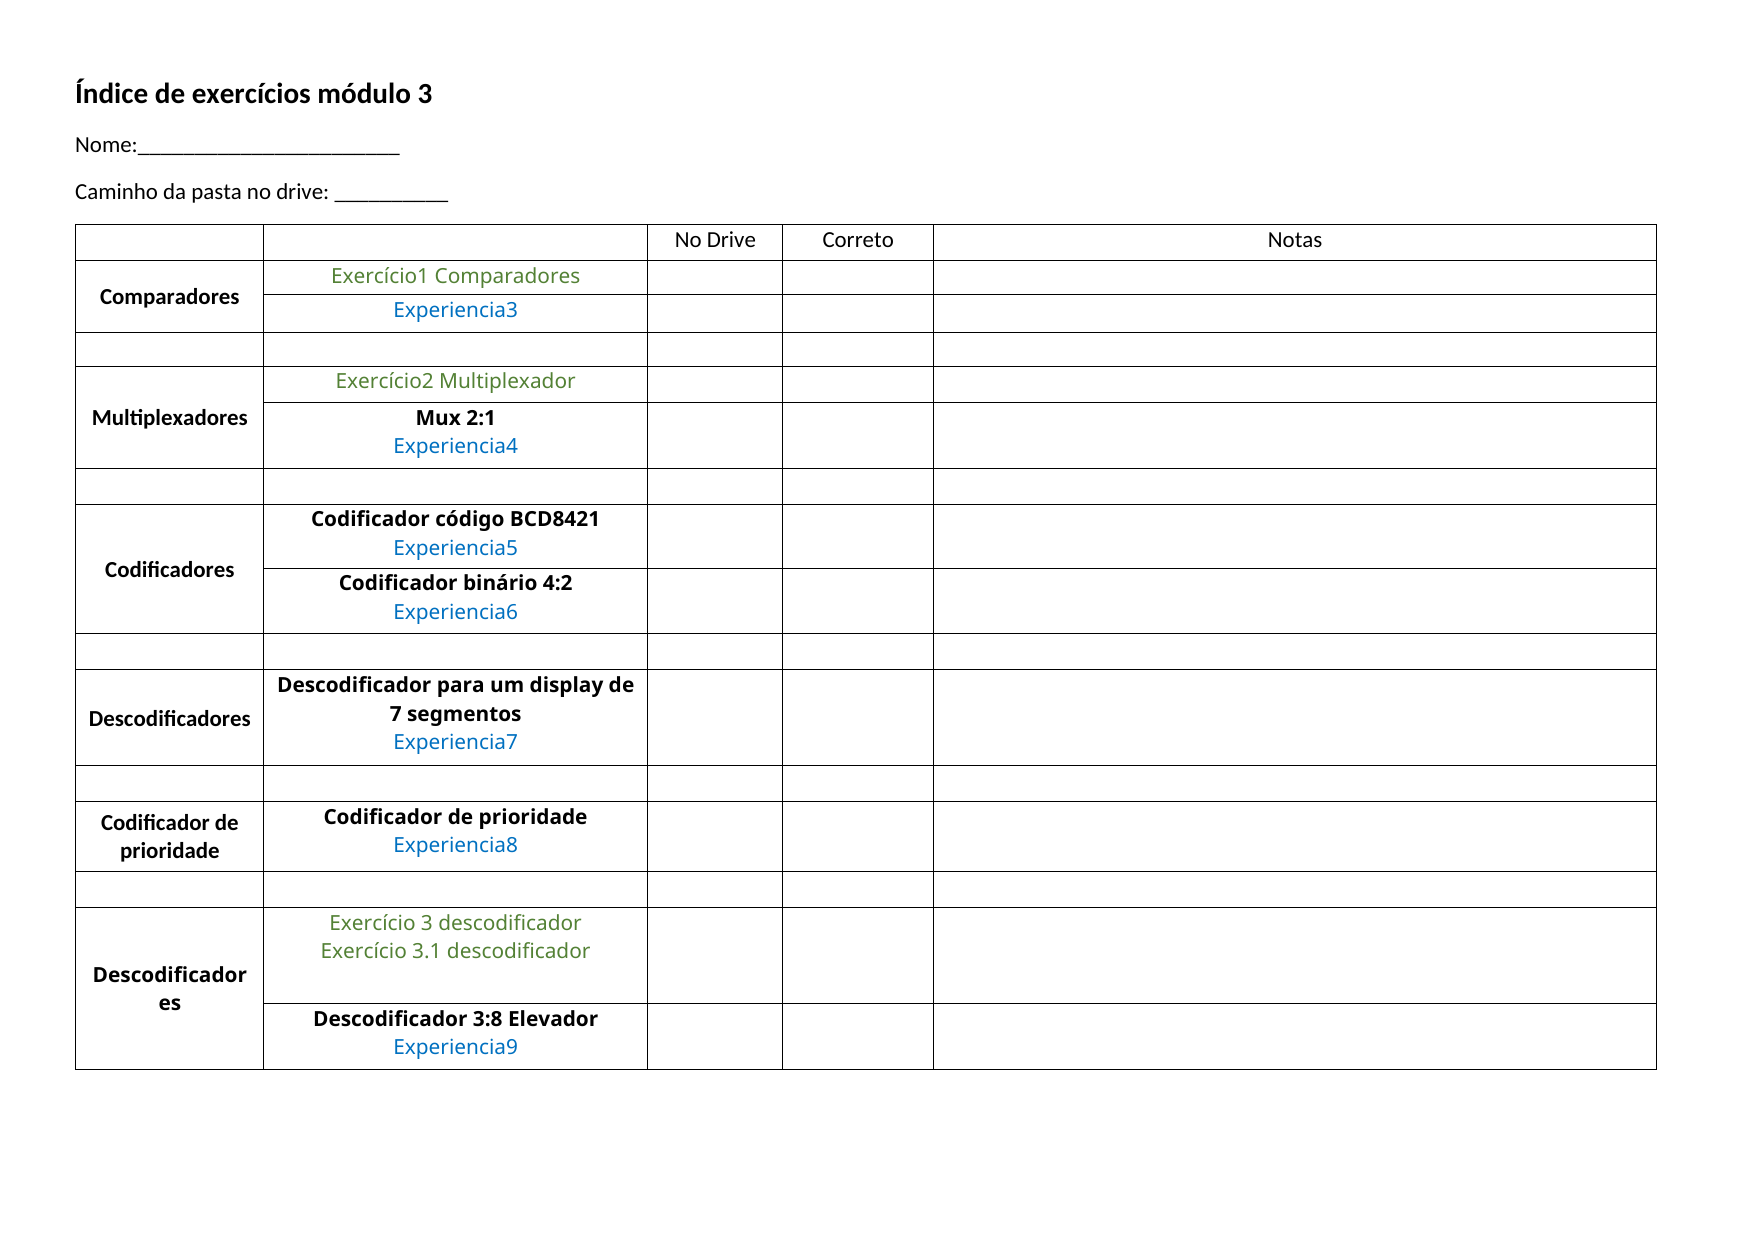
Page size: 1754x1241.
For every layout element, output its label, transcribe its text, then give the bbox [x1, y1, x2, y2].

table_cell Codificador de prioridade [76, 802, 263, 871]
table_cell [934, 634, 1656, 669]
table_cell [783, 872, 933, 907]
table_cell Experiencia3 [264, 295, 647, 332]
table_cell Codificador de prioridade Experiencia8 [264, 802, 647, 871]
table_cell [934, 908, 1656, 1003]
table_header [76, 225, 263, 260]
table_cell [934, 333, 1656, 366]
table_cell [648, 403, 782, 467]
table_cell Exercício1 Comparadores [264, 261, 647, 294]
table_cell [934, 1004, 1656, 1069]
table_cell [783, 367, 933, 402]
table_cell [783, 569, 933, 633]
table_cell [934, 872, 1656, 907]
table_cell [648, 367, 782, 402]
table_cell [934, 469, 1656, 503]
text Caminho da pasta no drive: __________ [75, 177, 1679, 205]
table_cell [783, 908, 933, 1003]
table_cell [76, 872, 263, 907]
table_cell [934, 403, 1656, 467]
table_cell [648, 1004, 782, 1069]
table_cell [648, 802, 782, 871]
table_cell [264, 872, 647, 907]
table_cell [264, 634, 647, 669]
table_cell Codificador binário 4:2 Experiencia6 [264, 569, 647, 633]
table_cell [648, 505, 782, 567]
text Índice de exercícios módulo 3 [75, 75, 1679, 111]
table_cell [76, 766, 263, 801]
table_cell [934, 295, 1656, 332]
table_cell [648, 469, 782, 503]
table_cell Multiplexadores [76, 367, 263, 467]
table_cell [783, 1004, 933, 1069]
table_cell [76, 469, 263, 503]
table_cell [934, 569, 1656, 633]
table_cell [934, 367, 1656, 402]
table_header Correto [783, 225, 933, 260]
table_cell Codificadores [76, 505, 263, 633]
table_cell [648, 569, 782, 633]
table_cell [934, 505, 1656, 567]
table_cell [648, 295, 782, 332]
table_cell [783, 403, 933, 467]
table_cell [264, 333, 647, 366]
table_cell Codificador código BCD8421 Experiencia5 [264, 505, 647, 567]
table_cell [648, 634, 782, 669]
table_cell [783, 802, 933, 871]
table_cell [783, 261, 933, 294]
table_cell [783, 634, 933, 669]
table_cell [783, 670, 933, 765]
table_cell [783, 469, 933, 503]
table_cell [783, 766, 933, 801]
table_cell [934, 766, 1656, 801]
table_cell Exercício 3 descodificador Exercício 3.1 descodificador [264, 908, 647, 1003]
table_cell Descodificadores [76, 670, 263, 765]
table_cell [648, 670, 782, 765]
table_cell Descodificadores [76, 908, 263, 1069]
table_cell [648, 261, 782, 294]
table_cell [783, 505, 933, 567]
text Nome:_______________________ [75, 130, 1679, 158]
table_cell [76, 333, 263, 366]
table_cell [783, 295, 933, 332]
table_cell [934, 670, 1656, 765]
table_cell [934, 261, 1656, 294]
table_cell [264, 766, 647, 801]
table_cell Comparadores [76, 261, 263, 332]
table_cell [648, 908, 782, 1003]
table_header [264, 225, 647, 260]
table_header Notas [934, 225, 1656, 260]
table_cell [934, 802, 1656, 871]
table_cell [783, 333, 933, 366]
table_cell [264, 469, 647, 503]
table_cell Mux 2:1 Experiencia4 [264, 403, 647, 467]
table_cell Descodificador para um display de 7 segmentos Experiencia7 [264, 670, 647, 765]
table_cell [76, 634, 263, 669]
table_cell Descodificador 3:8 Elevador Experiencia9 [264, 1004, 647, 1069]
table_header No Drive [648, 225, 782, 260]
table_cell [648, 333, 782, 366]
table_cell [648, 872, 782, 907]
table_cell Exercício2 Multiplexador [264, 367, 647, 402]
table_cell [648, 766, 782, 801]
